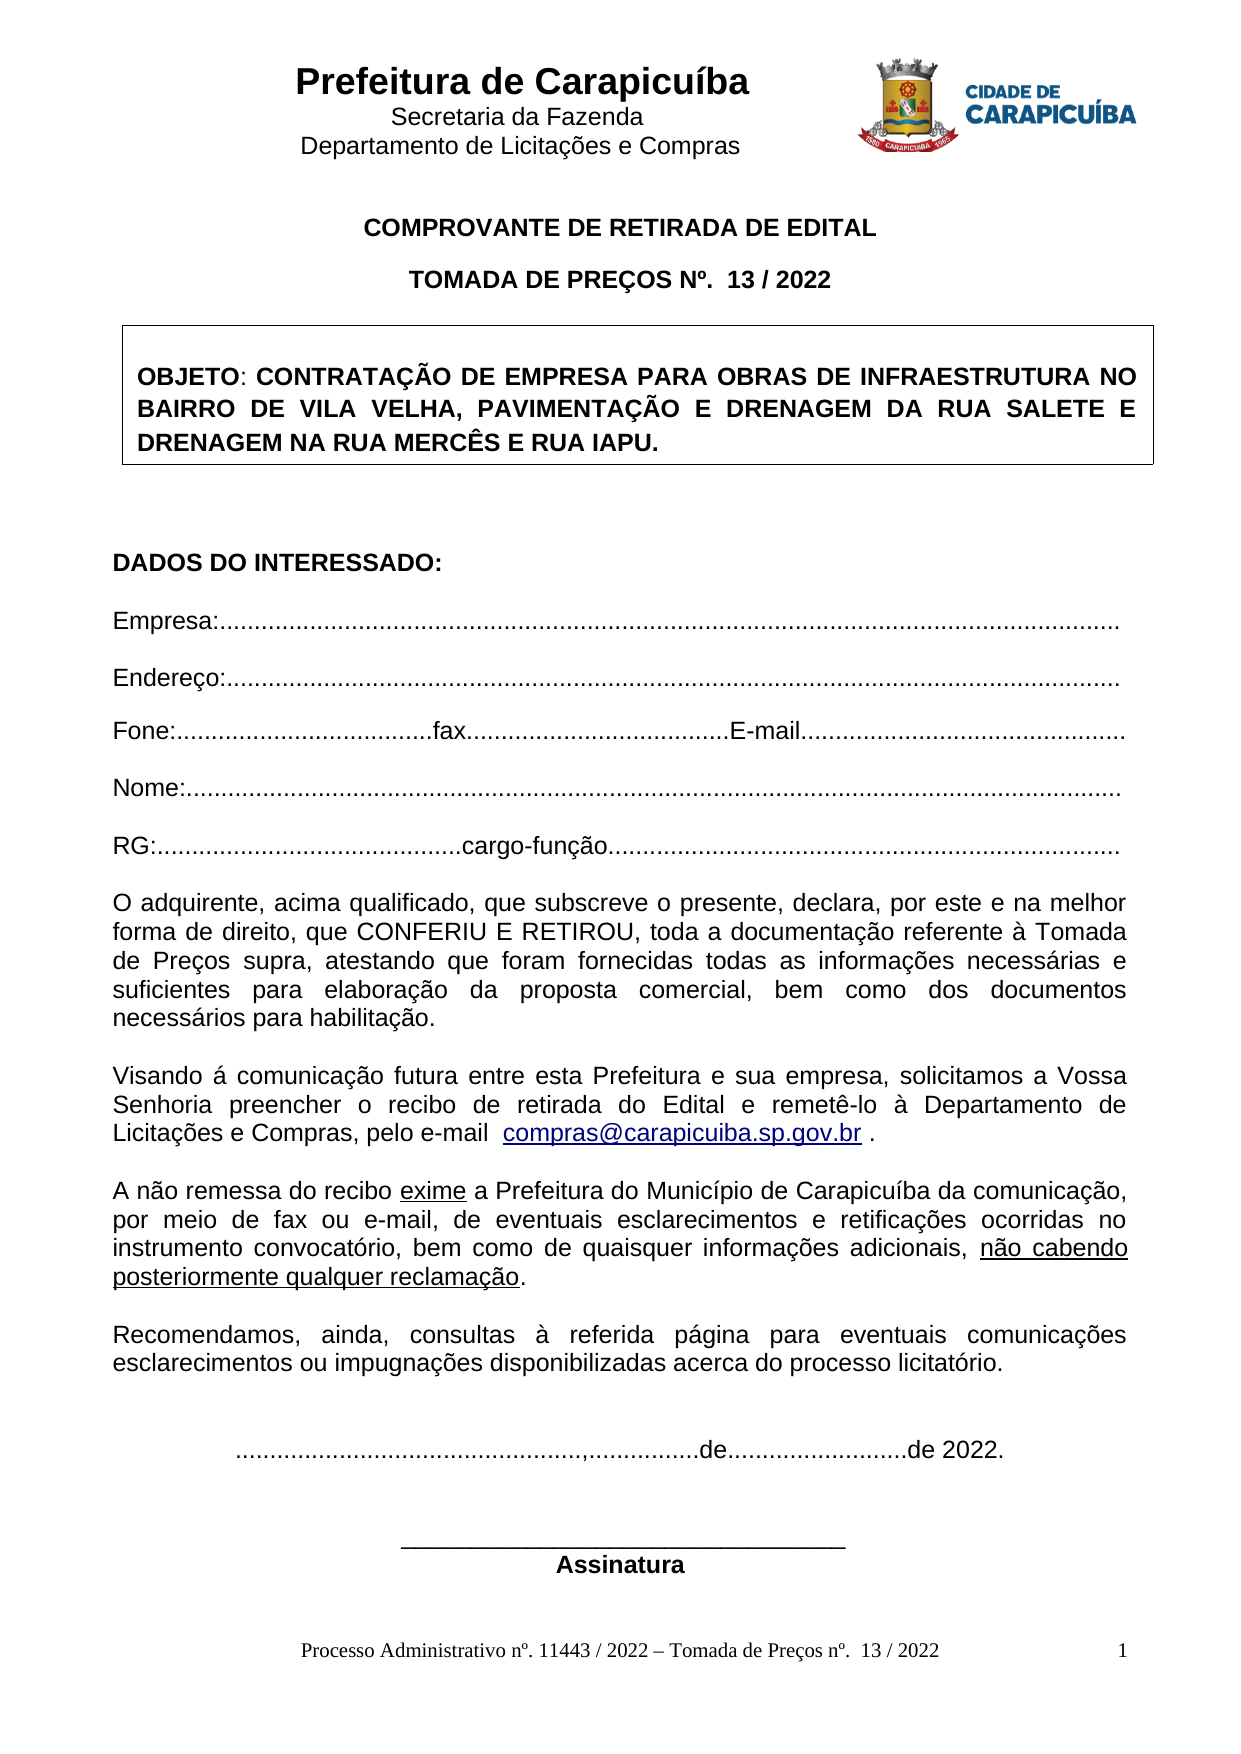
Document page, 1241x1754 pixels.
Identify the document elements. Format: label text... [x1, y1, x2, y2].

text Visando á comunicação futura entre esta Prefeitura e sua empresa, solicitamos a Vossa Senhoria preencher o recibo de retirada do Edital e remetê-lo à Departamento de Licitações e Compras, pelo e-mail compras@carapicuiba.sp.gov.br . [112, 1061, 1128, 1147]
picture [857, 57, 1139, 152]
text Fone:.....................................fax......................................E-mail............................................... [112, 716, 1128, 745]
text Endereço:................................................................................................................................. [112, 663, 1128, 692]
subtitle COMPROVANTE DE RETIRADA DE EDITAL [112, 184, 1128, 241]
text DADOS DO INTERESSADO: [112, 548, 1128, 577]
text Nome:....................................................................................................................................... [112, 773, 1128, 802]
text ..................................................,................de..........................de 2022. [112, 1435, 1128, 1463]
text Assinatura [112, 1550, 1128, 1578]
text Recomendamos, ainda, consultas à referida página para eventuais comunicações esclarecimentos ou impugnações disponibilizadas acerca do processo licitatório. [112, 1320, 1128, 1377]
subtitle TOMADA DE PREÇOS Nº. 13 / 2022 [112, 265, 1128, 294]
text ________________________________ [112, 1521, 1128, 1550]
text Empresa:.................................................................................................................................. [112, 606, 1128, 634]
text RG:............................................cargo-função.......................................................................... [112, 831, 1128, 860]
text A não remessa do recibo exime a Prefeitura do Município de Carapicuíba da comunicação, por meio de fax ou e-mail, de eventuais esclarecimentos e retificações ocorridas no instrumento convocatório, bem como de quaisquer informações adicionais, não cabendo posteriormente qualquer reclamação. [112, 1176, 1128, 1291]
text O adquirente, acima qualificado, que subscreve o presente, declara, por este e na melhor forma de direito, que CONFERIU E RETIROU, toda a documentação referente à Tomada de Preços supra, atestando que foram fornecidas todas as informações necessárias e suficientes para elaboração da proposta comercial, bem como dos documentos necessários para habilitação. [112, 888, 1128, 1032]
